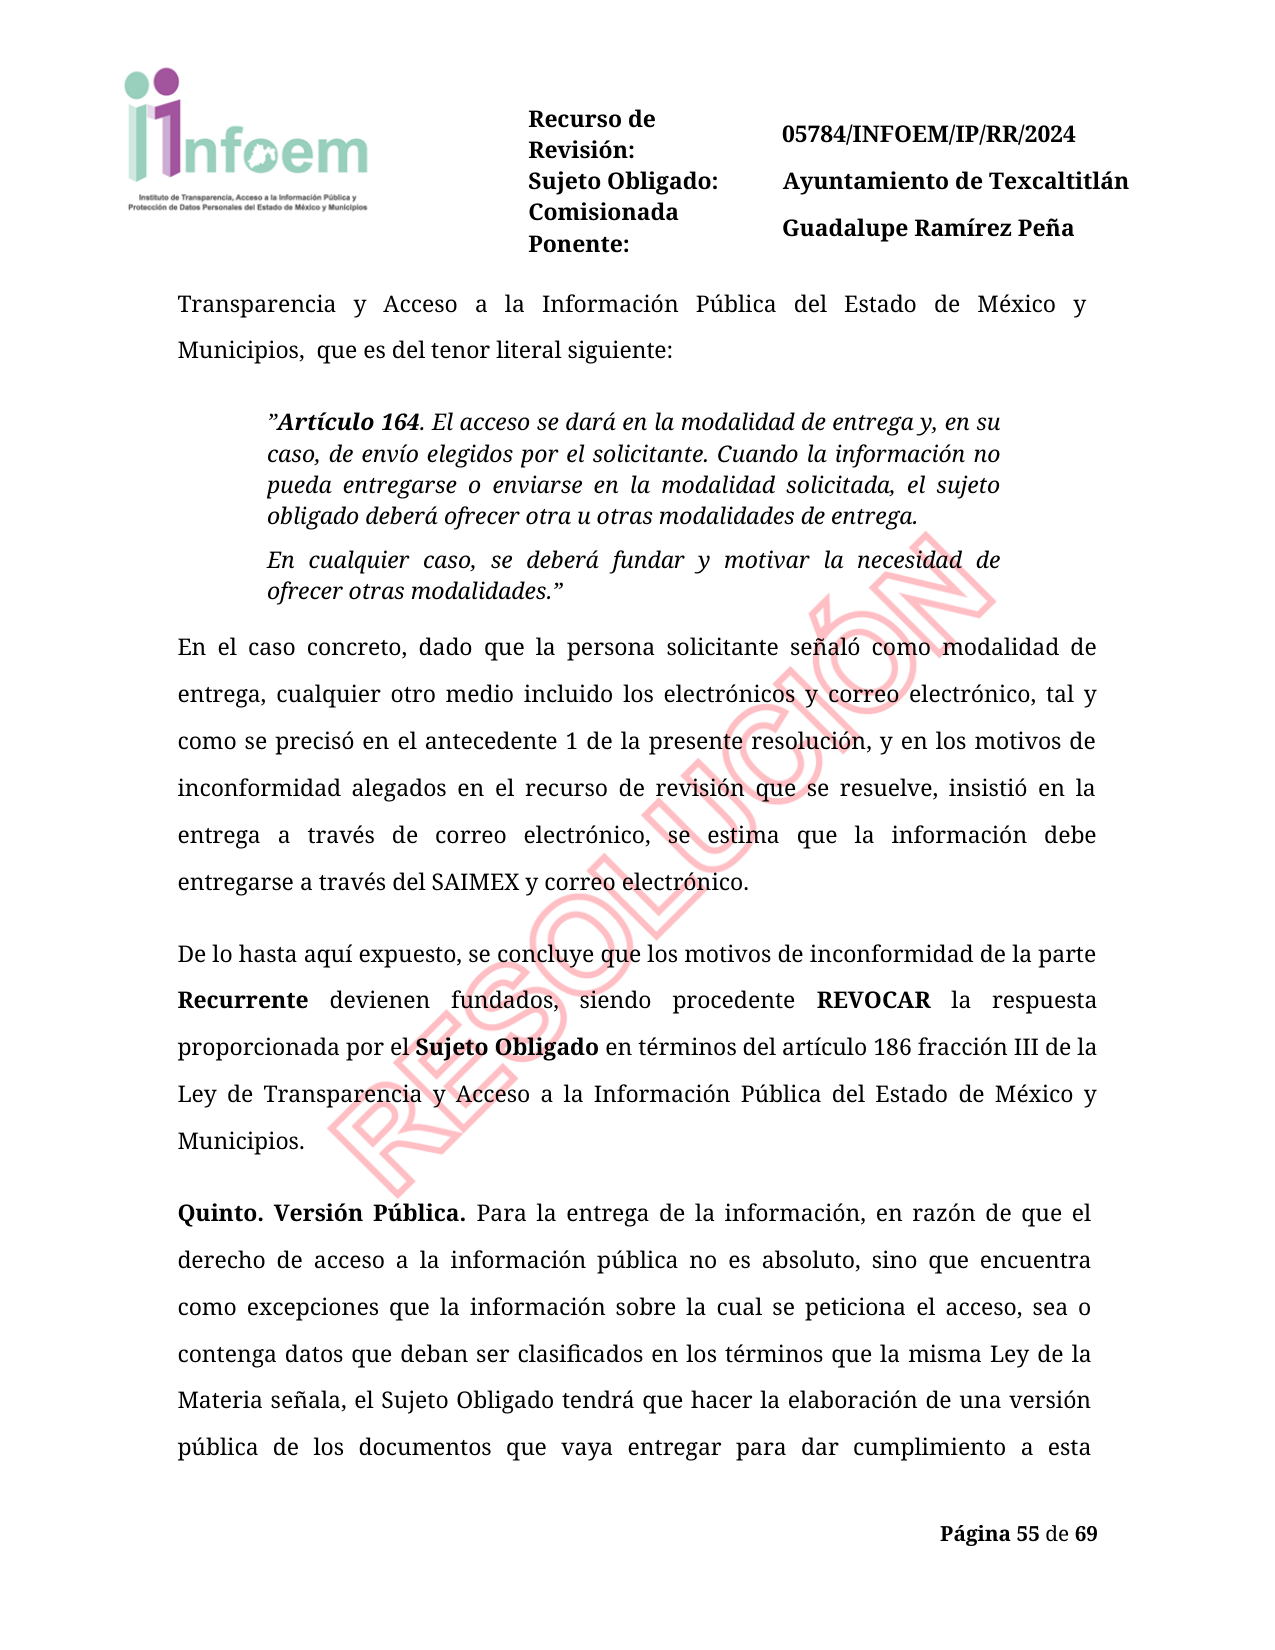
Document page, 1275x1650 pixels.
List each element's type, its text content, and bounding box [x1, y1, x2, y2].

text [177, 288, 1087, 366]
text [177, 1197, 1093, 1463]
picture [4, 8, 1275, 1650]
text ”Artículo 164. El acceso se dará en la modalidad de entrega y, en su caso, de envío elegidos por el solicitante. Cuando la información no pueda entregarse o enviarse en la modalidad solicitada, el sujeto obligado deberá ofrecer otra u otras modalidades de entrega. [267, 406, 1004, 531]
text En cualquier caso, se deberá fundar y motivar la necesidad de ofrecer otras modalidades.” [267, 544, 1004, 606]
text En el caso concreto, dado que la persona solicitante señaló como modalidad de entrega, cualquier otro medio incluido los electrónicos y correo electrónico, tal y como se precisó en el antecedente 1 de la presente resolución, y en los motivos de inconformidad alegados en el recurso de revisión que se resuelve, insistió en la entrega a través de correo electrónico, se estima que la información debe entregarse a través del SAIMEX y correo electrónico. [177, 631, 1098, 897]
text De lo hasta aquí expuesto, se concluye que los motivos de inconformidad de la parte Recurrente devienen fundados, siendo procedente REVOCAR la respuesta proporcionada por el Sujeto Obligado en términos del artículo 186 fracción III de la Ley de Transparencia y Acceso a la Información Pública del Estado de México y Municipios. [177, 938, 1098, 1156]
